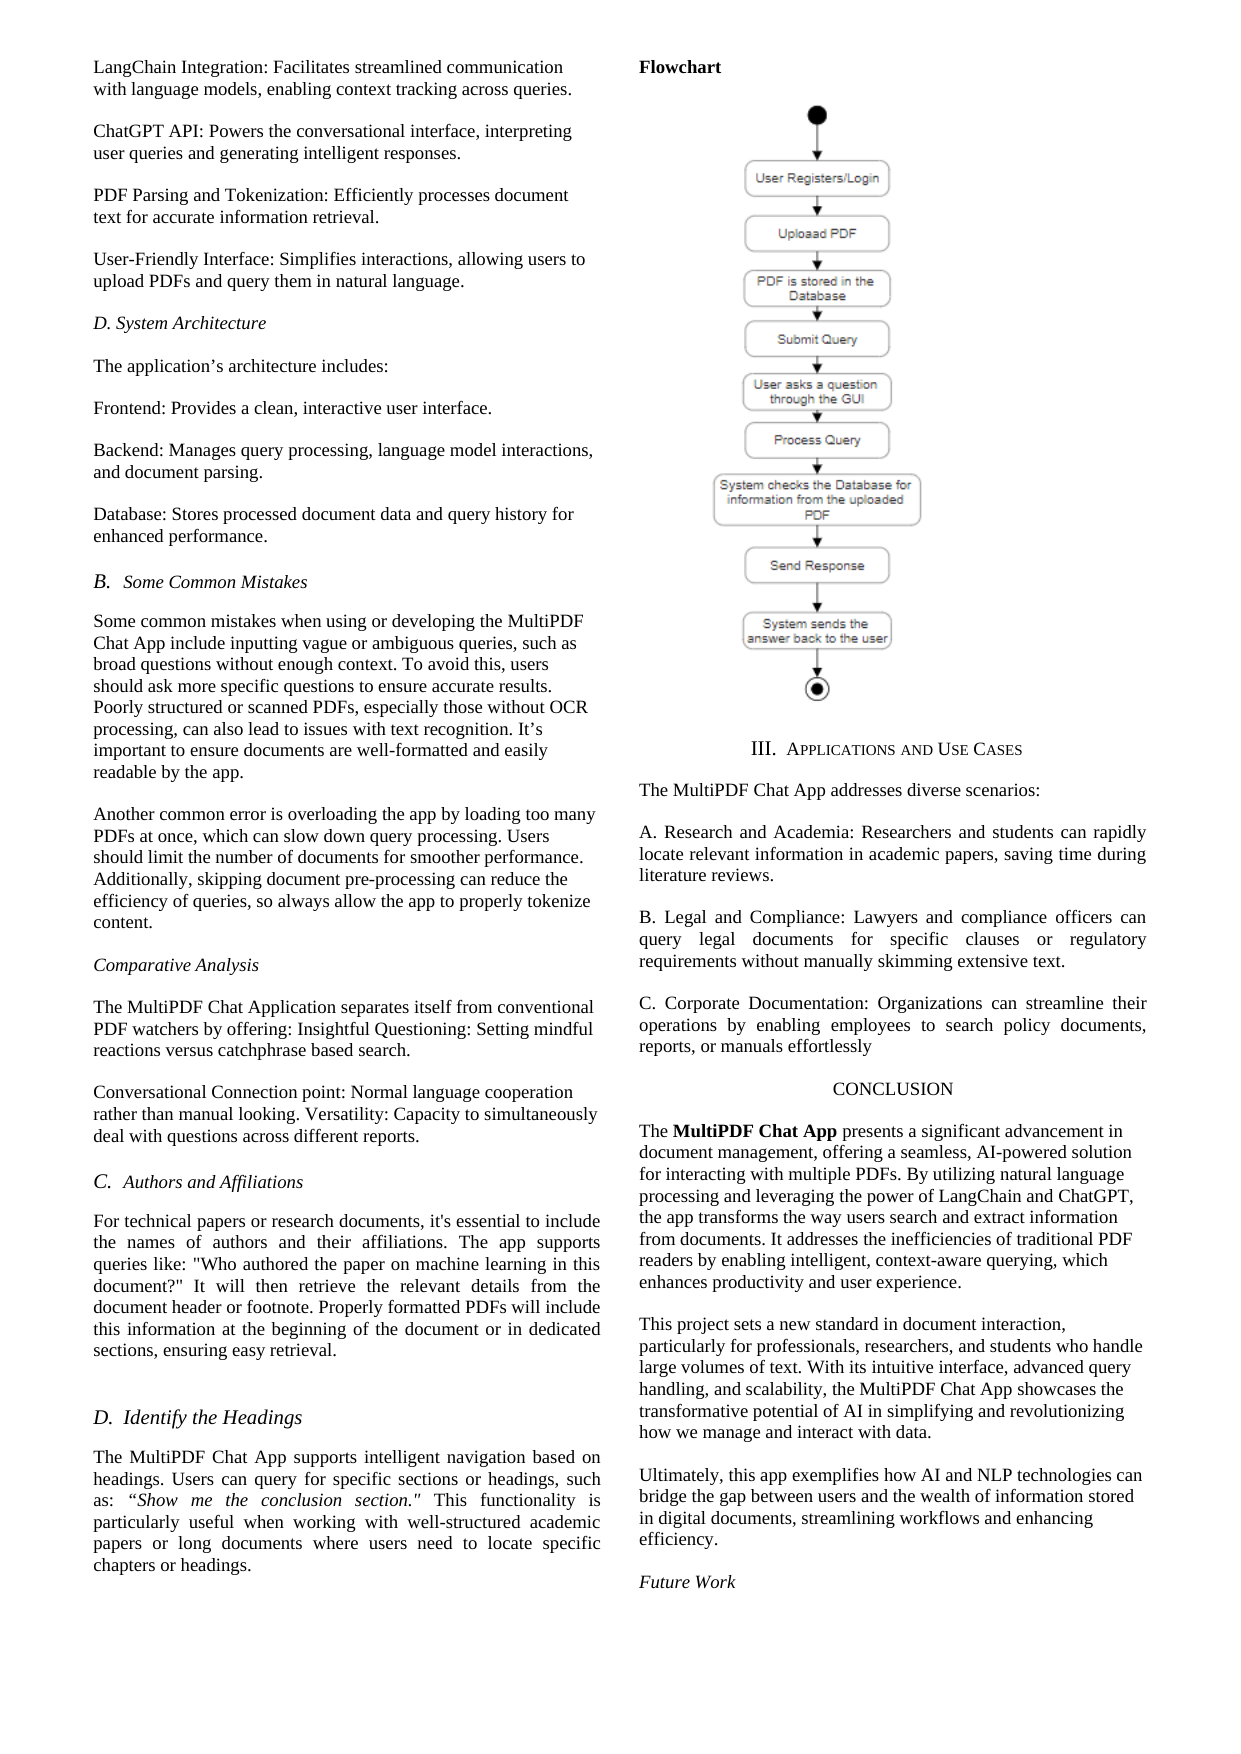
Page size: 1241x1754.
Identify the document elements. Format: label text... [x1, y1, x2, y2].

text The MultiPDF Chat App presents a significant advancement in document management, offering a seamless, AI-powered solution for interacting with multiple PDFs. By utilizing natural language processing and leveraging the power of LangChain and ChatGPT, the app transforms the way users search and extract information from documents. It addresses the inefficiencies of traditional PDF readers by enabling intelligent, context-aware querying, which enhances productivity and user experience. [639, 1120, 1147, 1292]
text CONCLUSION [639, 1077, 1147, 1099]
text A. Research and Academia: Researchers and students can rapidly locate relevant information in academic papers, saving time during literature reviews. [639, 821, 1147, 886]
text Backend: Manages query processing, language model interactions, and document parsing. [93, 439, 601, 482]
text Frontend: Provides a clean, interactive user interface. [93, 397, 601, 418]
text The MultiPDF Chat App supports intelligent navigation based on headings. Users can query for specific sections or headings, such as: “Show me the conclusion section." This functionality is particularly useful when working with well-structured academic papers or long documents where users need to locate specific chapters or headings. [93, 1446, 601, 1575]
text Comparative Analysis [93, 953, 601, 975]
text Conversational Connection point: Normal language cooperation rather than manual looking. Versatility: Capacity to simultaneously deal with questions across different reports. [93, 1081, 601, 1146]
text ChatGPT API: Powers the conversational interface, interpreting user queries and generating intelligent responses. [93, 120, 601, 163]
text Future Work [639, 1571, 1147, 1592]
text The application’s architecture includes: [93, 354, 601, 376]
subtitle Some Common Mistakes [93, 569, 601, 593]
text PDF Parsing and Tokenization: Efficiently processes document text for accurate information retrieval. [93, 184, 601, 227]
text Some common mistakes when using or developing the MultiPDF Chat App include inputting vague or ambiguous queries, such as broad questions without enough context. To avoid this, users should ask more specific questions to ensure accurate results. Poorly structured or scanned PDFs, especially those without OCR processing, can also lead to issues with text recognition. It’s important to ensure documents are well-formatted and easily readable by the app. [93, 610, 601, 782]
text C. Corporate Documentation: Organizations can streamline their operations by enabling employees to search policy documents, reports, or manuals effortlessly [639, 992, 1147, 1057]
subtitle Applications and Use Cases [639, 736, 1147, 760]
text The MultiPDF Chat Application separates itself from conventional PDF watchers by offering: Insightful Questioning: Setting mindful reactions versus catchphrase based search. [93, 996, 601, 1061]
text For technical papers or research documents, it's essential to include the names of authors and their affiliations. The app supports queries like: "Who authored the paper on machine learning in this document?" It will then retrieve the relevant details from the document header or footnote. Properly formatted PDFs will include this information at the beginning of the document or in dedicated sections, ensuring easy retrieval. [93, 1210, 601, 1361]
text This project sets a new standard in document interaction, particularly for professionals, researchers, and students who handle large volumes of text. With its intuitive interface, advanced query handling, and scalability, the MultiPDF Chat App showcases the transformative potential of AI in simplifying and revolutionizing how we manage and interact with data. [639, 1313, 1147, 1443]
subtitle Authors and Affiliations [93, 1169, 601, 1193]
subtitle Identify the Headings [93, 1405, 601, 1429]
text B. Legal and Compliance: Lawyers and compliance officers can query legal documents for specific clauses or regulatory requirements without manually skimming extensive text. [639, 906, 1147, 971]
text LangChain Integration: Facilitates streamlined communication with language models, enabling context tracking across queries. [93, 56, 601, 99]
text The MultiPDF Chat App addresses diverse scenarios: [639, 778, 1147, 800]
text Ultimately, this app exemplifies how AI and NLP technologies can bridge the gap between users and the wealth of information stored in digital documents, streamlining workflows and enhancing efficiency. [639, 1463, 1147, 1550]
text User-Friendly Interface: Simplifies interactions, allowing users to upload PDFs and query them in natural language. [93, 248, 601, 291]
text Flowchart [639, 56, 1147, 78]
text Another common error is overloading the app by loading too many PDFs at once, which can slow down query processing. Users should limit the number of documents for smoother performance. Additionally, skipping document pre-processing can reduce the efficiency of queries, so always allow the app to properly tokenize content. [93, 803, 601, 933]
picture [638, 98, 976, 709]
text D. System Architecture [93, 312, 601, 334]
text Database: Stores processed document data and query history for enhanced performance. [93, 503, 601, 546]
